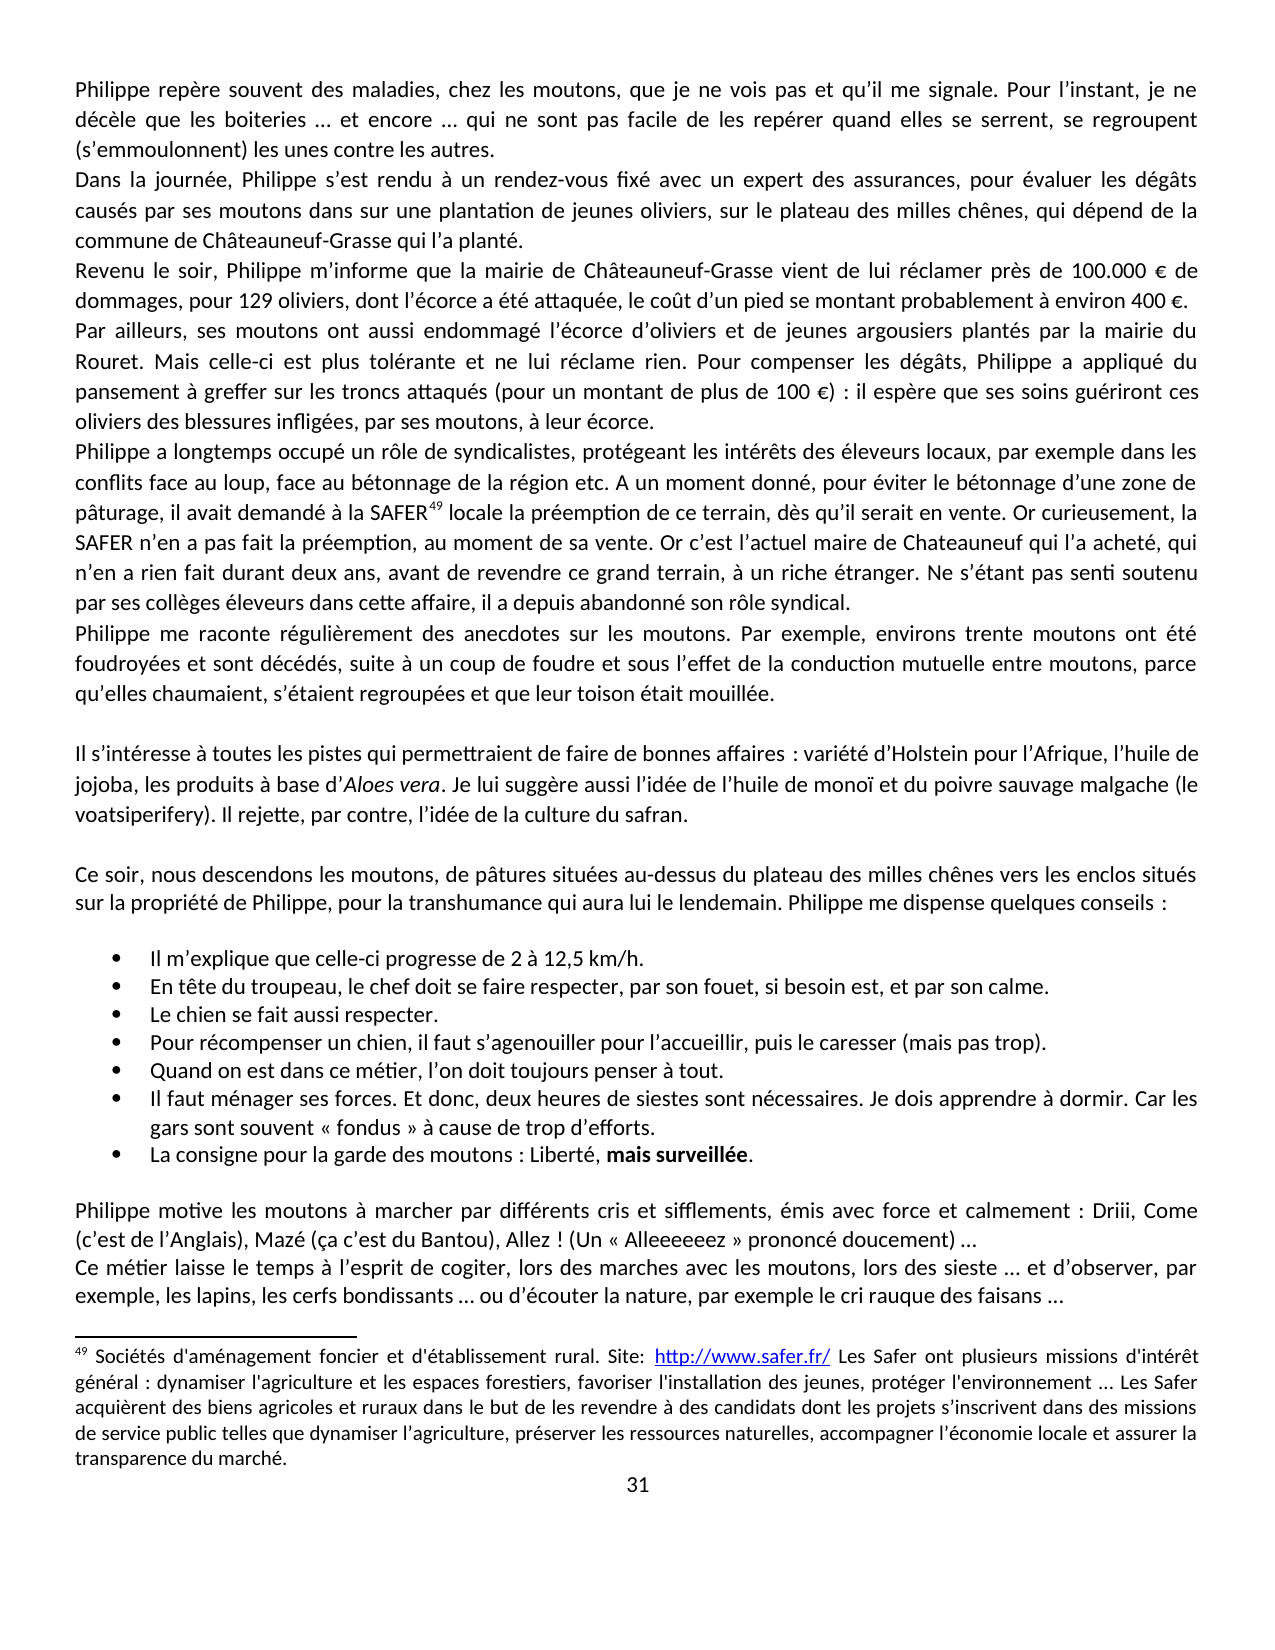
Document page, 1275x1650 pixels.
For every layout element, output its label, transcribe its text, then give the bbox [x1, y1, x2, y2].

list Il m’explique que celle-ci progresse de 2 à 12,5 km/h. [112, 944, 1200, 972]
text Ce métier laisse le temps à l’esprit de cogiter, lors des marches avec les moutons, lors des sieste … et d’observer, par exemple, les lapins, les cerfs bondissants … ou d’écouter la nature, par exemple le cri rauque des faisans ... [75, 1253, 1200, 1309]
text Il s’intéresse à toutes les pistes qui permettraient de faire de bonnes affaires : variété d’Holstein pour l’Afrique, l’huile de jojoba, les produits à base d’Aloes vera. Je lui suggère aussi l’idée de l’huile de monoï et du poivre sauvage malgache (le voatsiperifery). Il rejette, par contre, l’idée de la culture du safran. [75, 739, 1200, 828]
text Philippe me raconte régulièrement des anecdotes sur les moutons. Par exemple, environs trente moutons ont été foudroyées et sont décédés, suite à un coup de foudre et sous l’effet de la conduction mutuelle entre moutons, parce qu’elles chaumaient, s’étaient regroupées et que leur toison était mouillée. [75, 619, 1200, 707]
list Le chien se fait aussi respecter. [112, 1001, 1200, 1028]
list Il faut ménager ses forces. Et donc, deux heures de siestes sont nécessaires. Je dois apprendre à dormir. Car les gars sont souvent « fondus » à cause de trop d’efforts. [112, 1084, 1200, 1141]
text Philippe a longtemps occupé un rôle de syndicalistes, protégeant les intérêts des éleveurs locaux, par exemple dans les conflits face au loup, face au bétonnage de la région etc. A un moment donné, pour éviter le bétonnage d’une zone de pâturage, il avait demandé à la SAFER locale la préemption de ce terrain, dès qu’il serait en vente. Or curieusement, la SAFER n’en a pas fait la préemption, au moment de sa vente. Or c’est l’actuel maire de Chateauneuf qui l’a acheté, qui n’en a rien fait durant deux ans, avant de revendre ce grand terrain, à un riche étranger. Ne s’étant pas senti soutenu par ses collèges éleveurs dans cette affaire, il a depuis abandonné son rôle syndical. [75, 437, 1200, 617]
text Ce soir, nous descendons les moutons, de pâtures situées au-dessus du plateau des milles chênes vers les enclos situés sur la propriété de Philippe, pour la transhumance qui aura lui le lendemain. Philippe me dispense quelques conseils : [75, 860, 1200, 916]
text Revenu le soir, Philippe m’informe que la mairie de Châteauneuf-Grasse vient de lui réclamer près de 100.000 € de dommages, pour 129 oliviers, dont l’écorce a été attaquée, le coût d’un pied se montant probablement à environ 400 €. [75, 256, 1200, 314]
text Dans la journée, Philippe s’est rendu à un rendez-vous fixé avec un expert des assurances, pour évaluer les dégâts causés par ses moutons dans sur une plantation de jeunes oliviers, sur le plateau des milles chênes, qui dépend de la commune de Châteauneuf-Grasse qui l’a planté. [75, 166, 1200, 254]
list Quand on est dans ce métier, l’on doit toujours penser à tout. [112, 1057, 1200, 1084]
text Philippe repère souvent des maladies, chez les moutons, que je ne vois pas et qu’il me signale. Pour l’instant, je ne décèle que les boiteries … et encore … qui ne sont pas facile de les repérer quand elles se serrent, se regroupent (s’emmoulonnent) les unes contre les autres. [75, 75, 1200, 163]
list En tête du troupeau, le chef doit se faire respecter, par son fouet, si besoin est, et par son calme. [112, 972, 1200, 1001]
text Par ailleurs, ses moutons ont aussi endommagé l’écorce d’oliviers et de jeunes argousiers plantés par la mairie du Rouret. Mais celle-ci est plus tolérante et ne lui réclame rien. Pour compenser les dégâts, Philippe a appliqué du pansement à greffer sur les troncs attaqués (pour un montant de plus de 100 €) : il espère que ses soins guériront ces oliviers des blessures infligées, par ses moutons, à leur écorce. [75, 317, 1200, 435]
list La consigne pour la garde des moutons : Liberté, mais surveillée. [112, 1141, 1200, 1169]
text Philippe motive les moutons à marcher par différents cris et sifflements, émis avec force et calmement : Driii, Come (c’est de l’Anglais), Mazé (ça c’est du Bantou), Allez ! (Un « Alleeeeeez » prononcé doucement) … [75, 1197, 1200, 1253]
list Pour récompenser un chien, il faut s’agenouiller pour l’accueillir, puis le caresser (mais pas trop). [112, 1028, 1200, 1057]
